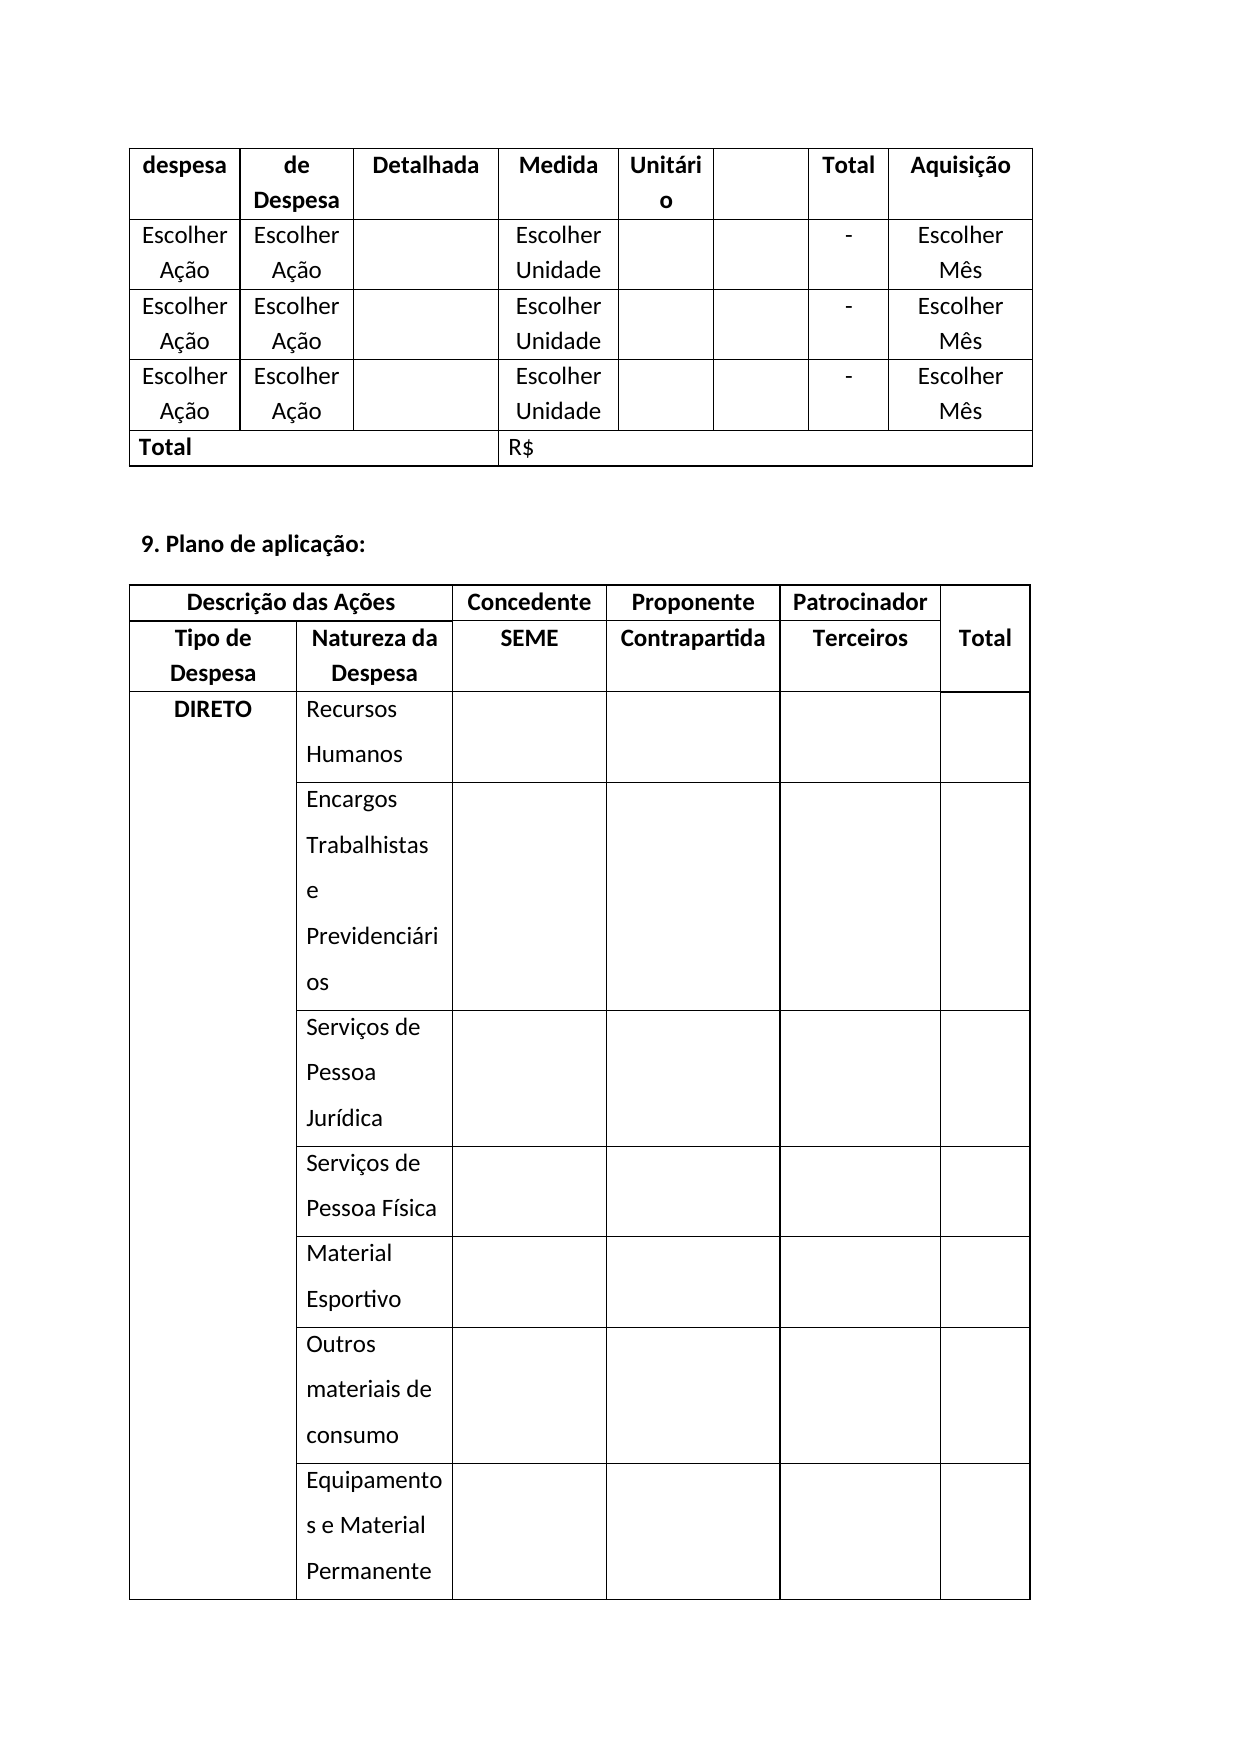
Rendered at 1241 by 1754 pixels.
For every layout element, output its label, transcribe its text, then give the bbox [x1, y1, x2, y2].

table_cell [607, 1464, 779, 1599]
table_cell Encargos Trabalhistas e Previdenciários [297, 783, 452, 1010]
table_cell Material Esportivo [297, 1237, 452, 1327]
table_cell [941, 1147, 1029, 1236]
table_cell [941, 783, 1029, 1010]
table_cell Escolher Unidade [499, 220, 618, 289]
table_cell [781, 1328, 940, 1463]
table_cell Escolher Unidade [499, 290, 618, 359]
table_cell [607, 692, 779, 782]
table_header Patrocinador [781, 586, 940, 620]
table_cell - [809, 290, 888, 359]
table_cell [453, 1328, 606, 1463]
table_cell Escolher Ação [241, 290, 353, 359]
table_header Total [941, 586, 1029, 691]
table_cell Escolher Mês [889, 220, 1032, 289]
table_cell [453, 692, 606, 782]
table_cell Escolher Mês [889, 360, 1032, 430]
table_cell Total [130, 431, 498, 465]
table_cell - [809, 220, 888, 289]
table_header Concedente [453, 586, 606, 620]
table_cell [453, 1464, 606, 1599]
table_cell Escolher Ação [130, 360, 239, 430]
table_cell [453, 783, 606, 1010]
table_cell [714, 290, 808, 359]
table_cell R$ [499, 431, 1032, 465]
table_cell [453, 1237, 606, 1327]
table_cell Outros materiais de consumo [297, 1328, 452, 1463]
table_cell Escolher Ação [241, 360, 353, 430]
table_cell [714, 360, 808, 430]
table_cell Equipamentos e Material Permanente [297, 1464, 452, 1599]
table_cell [941, 1237, 1029, 1327]
table_header Quant. [714, 149, 808, 218]
table_cell [781, 1464, 940, 1599]
table_cell Serviços de Pessoa Física [297, 1147, 452, 1236]
table_cell [607, 1237, 779, 1327]
table_header Descrição das Ações [130, 586, 452, 620]
table_cell Escolher Unidade [499, 360, 618, 430]
text 9. Plano de aplicação: [141, 528, 1087, 559]
table_cell [714, 220, 808, 289]
table_cell Escolher Ação [241, 220, 353, 289]
table_cell SEME [453, 621, 606, 691]
table_cell [781, 692, 940, 782]
table_cell Recursos Humanos [297, 692, 452, 782]
table_cell Escolher Ação [130, 220, 239, 289]
table_cell [453, 1147, 606, 1236]
table_cell [354, 290, 498, 359]
table_cell Serviços de Pessoa Jurídica [297, 1011, 452, 1146]
table_header V. Total [809, 149, 888, 218]
table_cell [607, 1011, 779, 1146]
table_cell Tipo de Despesa [130, 622, 296, 691]
table_cell [941, 1011, 1029, 1146]
table_cell [453, 1011, 606, 1146]
table_cell Escolher Mês [889, 290, 1032, 359]
table_header Natureza de Despesa [241, 149, 353, 218]
table_cell - [809, 360, 888, 430]
table_cell [941, 693, 1029, 782]
table_cell Escolher Ação [130, 290, 239, 359]
table_header Proponente [607, 586, 779, 620]
table_cell DIRETO [130, 692, 296, 1599]
table_cell [354, 360, 498, 430]
table_cell [941, 1464, 1029, 1599]
table_cell [607, 1328, 779, 1463]
table_cell Natureza da Despesa [297, 622, 452, 691]
table_header Descrição Detalhada [354, 149, 498, 218]
table_cell [781, 783, 940, 1010]
table_cell Contrapartida [607, 621, 779, 691]
table_cell [607, 1147, 779, 1236]
table_cell Terceiros [781, 621, 940, 691]
table_cell [607, 783, 779, 1010]
table_cell [354, 220, 498, 289]
table_cell [619, 220, 713, 289]
table_cell [941, 1328, 1029, 1463]
table_cell [781, 1237, 940, 1327]
table_cell [781, 1147, 940, 1236]
table_header Tipo de despesa [130, 149, 239, 218]
table_cell [619, 290, 713, 359]
table_header Cron. De Aquisição [889, 149, 1032, 218]
table_header V. Unitário [619, 149, 713, 218]
table_header U. Medida [499, 149, 618, 218]
table_cell [619, 360, 713, 430]
table_cell [781, 1011, 940, 1146]
